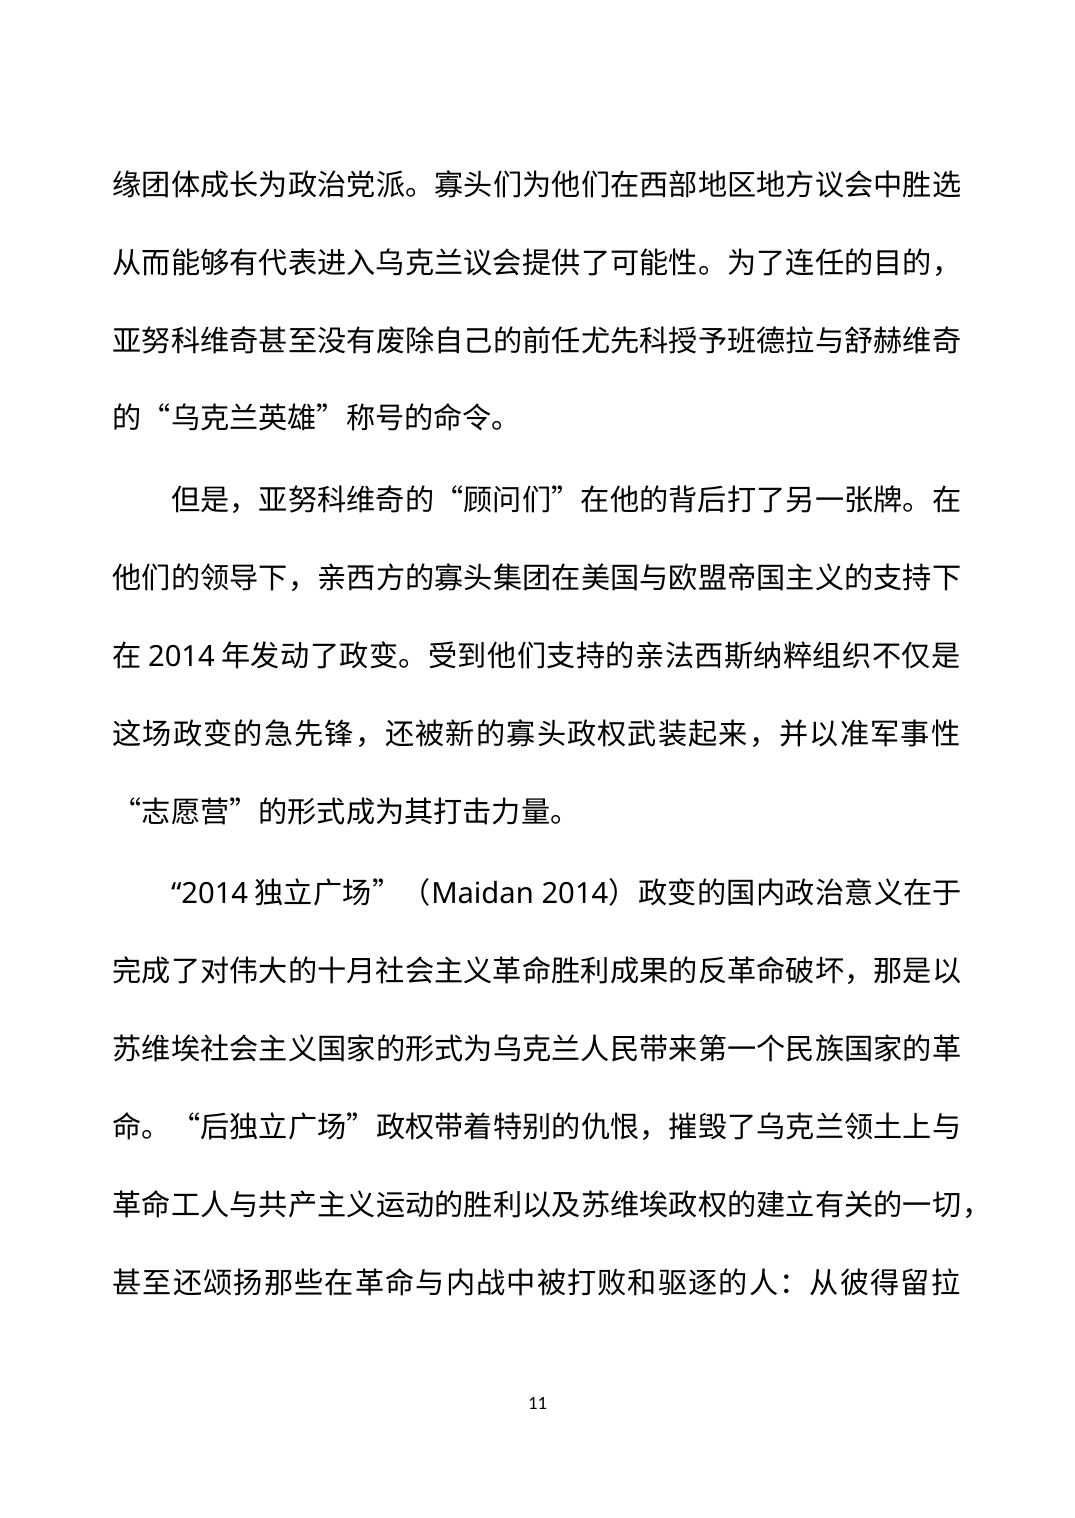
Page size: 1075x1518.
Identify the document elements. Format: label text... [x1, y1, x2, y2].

text 但是，亚努科维奇的“顾问们”在他的背后打了另一张牌。在他们的领导下，亲西方的寡头集团在美国与欧盟帝国主义的支持下在2014年发动了政变。受到他们支持的亲法西斯纳粹组织不仅是这场政变的急先锋，还被新的寡头政权武装起来，并以准军事性“志愿营”的形式成为其打击力量。 [112, 465, 962, 842]
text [112, 150, 962, 449]
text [112, 858, 962, 1313]
